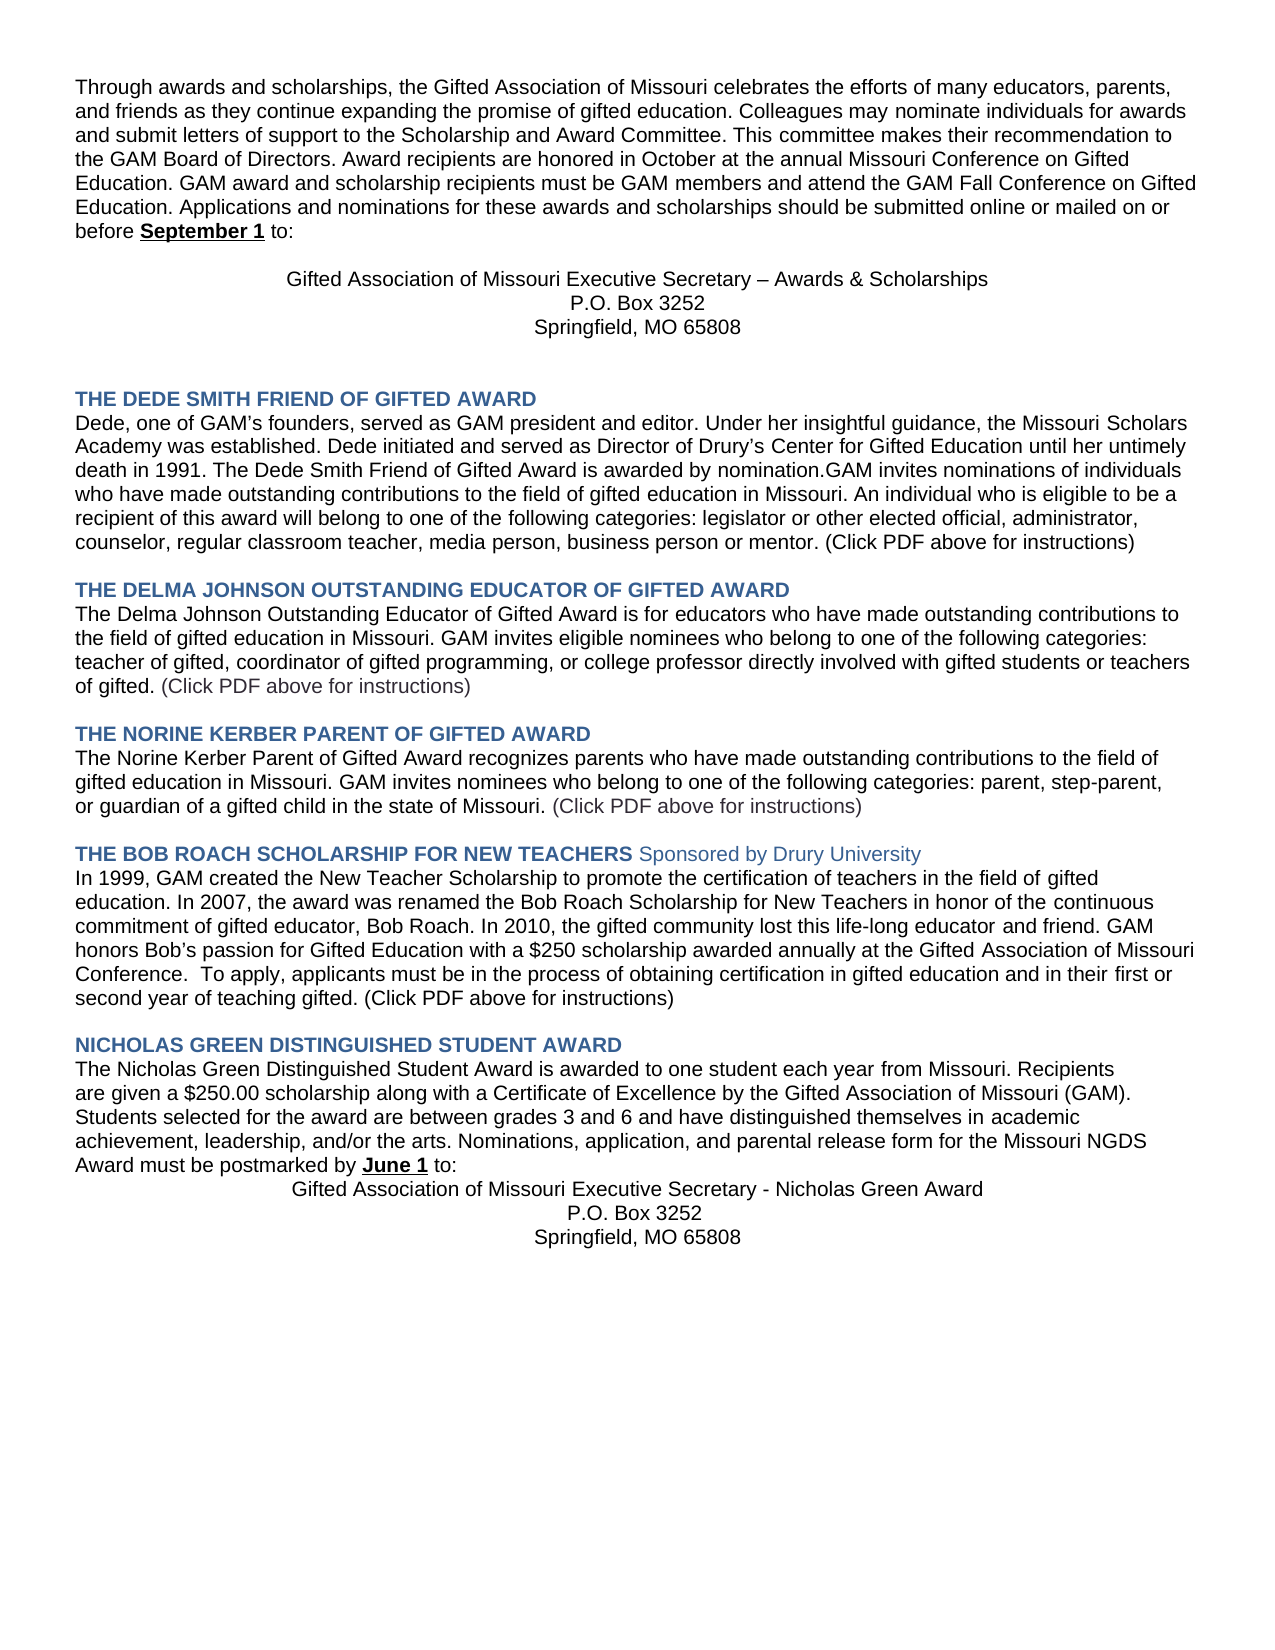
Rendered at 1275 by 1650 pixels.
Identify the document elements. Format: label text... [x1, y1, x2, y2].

text THE DELMA JOHNSON Outstanding Educator of Gifted Award [75, 578, 1200, 602]
text Nicholas Green Distinguished Student Award [75, 1033, 1200, 1057]
text Through awards and scholarships, the Gifted Association of Missouri celebrates the efforts of many educators, parents, and friends as they continue expanding the promise of gifted education. Colleagues may nominate individuals for awards and submit letters of support to the Scholarship and Award Committee. This committee makes their recommendation to the GAM Board of Directors. Award recipients are honored in October at the annual Missouri Conference on Gifted Education. GAM award and scholarship recipients must be GAM members and attend the GAM Fall Conference on Gifted Education. Applications and nominations for these awards and scholarships should be submitted online or mailed on or before September 1 to: [75, 75, 1200, 243]
text The DeDe Smith friend of Gifted Award [75, 386, 1200, 410]
text The Delma Johnson Outstanding Educator of Gifted Award is for educators who have made outstanding contributions to the field of gifted education in Missouri. GAM invites eligible nominees who belong to one of the following categories: teacher of gifted, coordinator of gifted programming, or college professor directly involved with gifted students or teachers of gifted. (Click PDF above for instructions) [75, 602, 1200, 698]
text Springfield, MO 65808 [75, 314, 1200, 338]
text The Nicholas Green Distinguished Student Award is awarded to one student each year from Missouri. Recipients are given a $250.00 scholarship along with a Certificate of Excellence by the Gifted Association of Missouri (GAM). Students selected for the award are between grades 3 and 6 and have distinguished themselves in academic achievement, leadership, and/or the arts. Nominations, application, and parental release form for the Missouri NGDS Award must be postmarked by June 1 to: [75, 1057, 1200, 1177]
text The BOB ROACH SCHOLARSHIP FOR NEW TEACHERS Sponsored by Drury University [75, 842, 1200, 866]
text Gifted Association of Missouri Executive Secretary - Nicholas Green Award P.O. Box 3252 ​Springfield, MO 65808 [75, 1177, 1200, 1249]
text ​Dede, one of GAM’s founders, served as GAM president and editor. Under her insightful guidance, the Missouri Scholars Academy was established. Dede initiated and served as Director of Drury’s Center for Gifted Education until her untimely death in 1991. The Dede Smith Friend of Gifted Award is awarded by nomination.GAM invites nominations of individuals who have made outstanding contributions to the field of gifted education in Missouri. An individual who is eligible to be a recipient of this award will belong to one of the following categories: legislator or other elected official, administrator, counselor, regular classroom teacher, media person, business person or mentor. (Click PDF above for instructions) [75, 410, 1200, 554]
text In 1999, GAM created the New Teacher Scholarship to promote the certification of teachers in the field of gifted education. In 2007, the award was renamed the Bob Roach Scholarship for New Teachers in honor of the continuous commitment of gifted educator, Bob Roach. In 2010, the gifted community lost this life-long educator and friend. GAM honors Bob’s passion for Gifted Education with a $250 scholarship awarded annually at the Gifted Association of Missouri Conference. To apply, applicants must be in the process of obtaining certification in gifted education and in their first or second year of teaching gifted. (Click PDF above for instructions) [75, 866, 1200, 1009]
text P.O. Box 3252 [75, 291, 1200, 314]
text Gifted Association of Missouri Executive Secretary – Awards & Scholarships [75, 267, 1200, 291]
text The norine kerber Parent of Gifted Award [75, 722, 1200, 746]
text The Norine Kerber Parent of Gifted Award recognizes parents who have made outstanding contributions to the field of gifted education in Missouri. GAM invites nominees who belong to one of the following categories: parent, step-parent, or guardian of a gifted child in the state of Missouri. (Click PDF above for instructions) [75, 746, 1200, 818]
